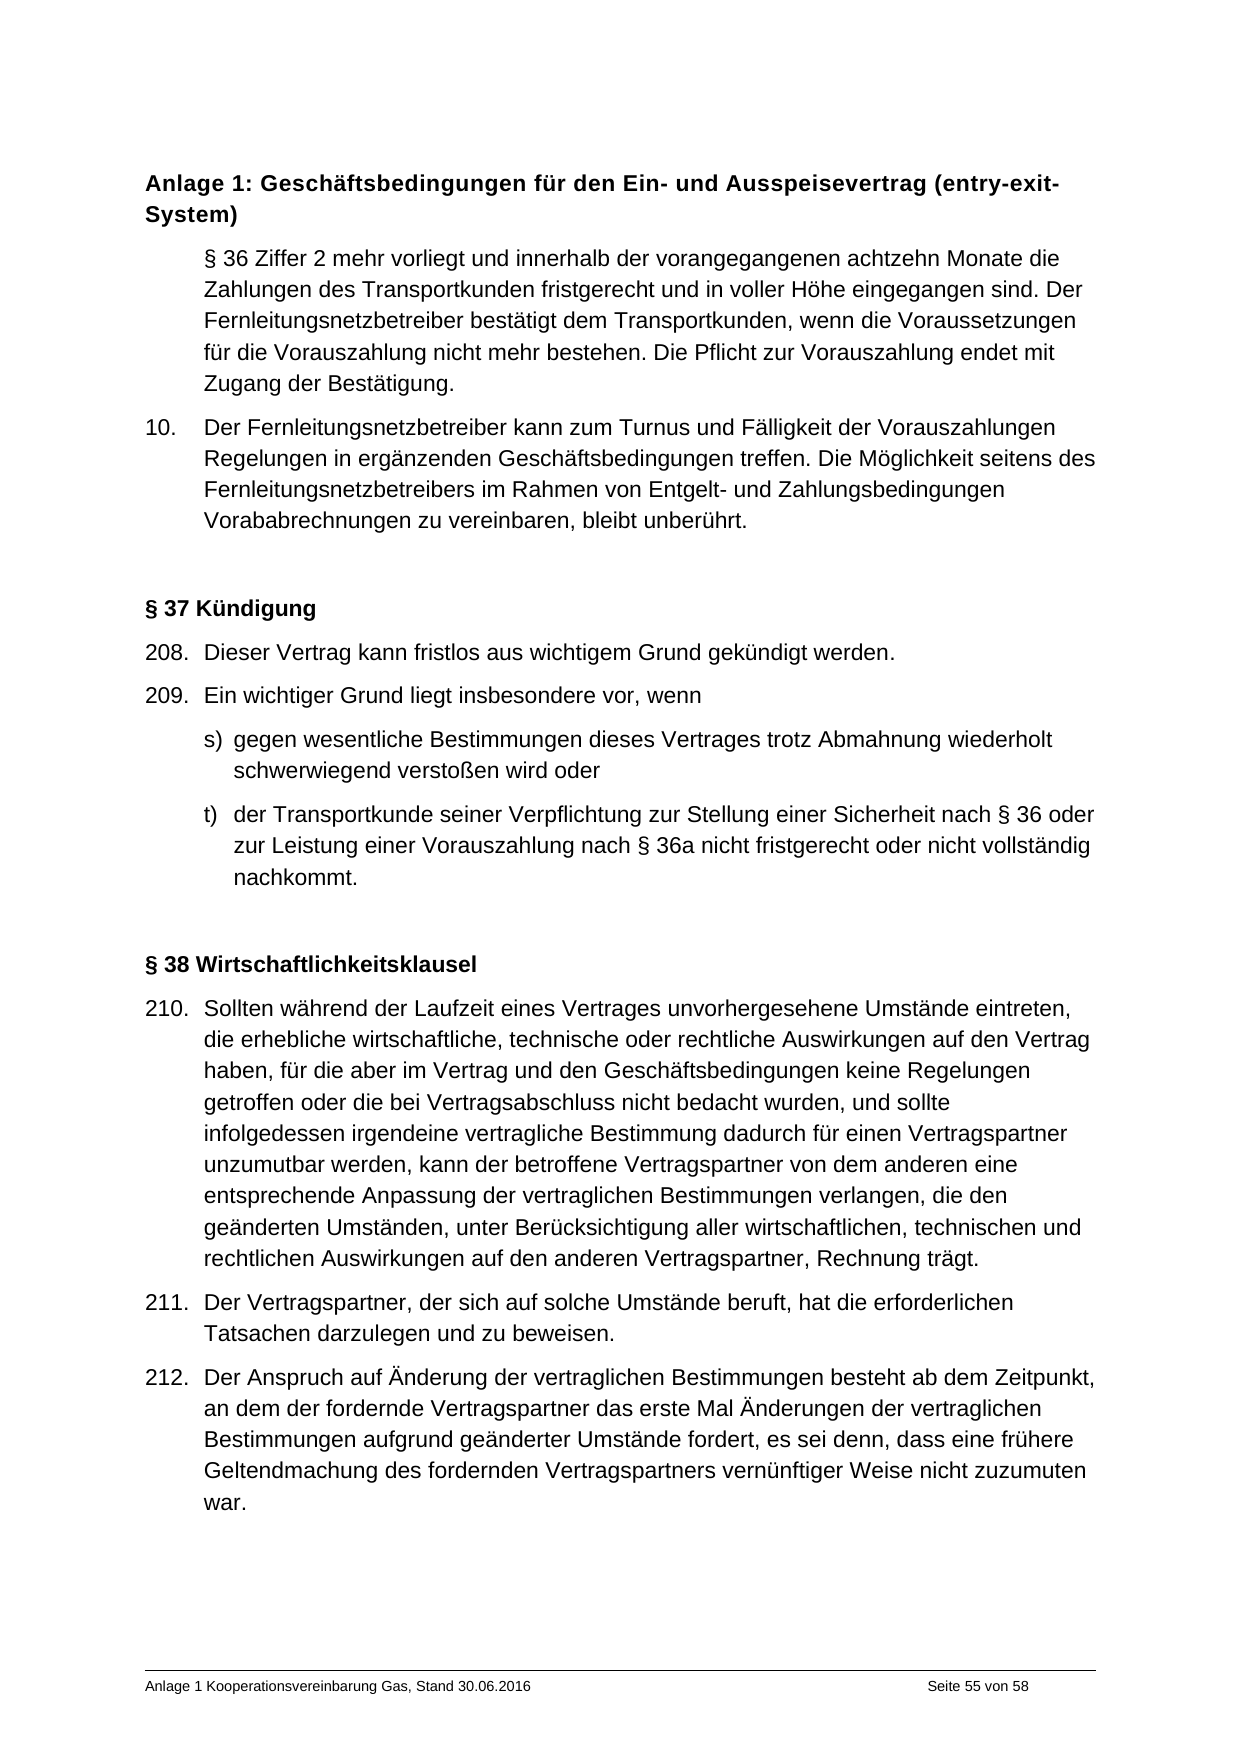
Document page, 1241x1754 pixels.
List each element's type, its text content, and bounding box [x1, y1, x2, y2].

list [145, 240, 1096, 396]
subtitle § 37 Kündigung [145, 583, 1096, 621]
list Der Vertragspartner, der sich auf solche Umstände beruft, hat die erforderlichen Tatsachen darzulegen und zu beweisen. [145, 1283, 1096, 1346]
list Der Anspruch auf Änderung der vertraglichen Bestimmungen besteht ab dem Zeitpunkt, an dem der fordernde Vertragspartner das erste Mal Änderungen der vertraglichen Bestimmungen aufgrund geänderter Umstände fordert, es sei denn, dass eine frühere Geltendmachung des fordernden Vertragspartners vernünftiger Weise nicht zuzumuten war. [145, 1358, 1096, 1515]
list Ein wichtiger Grund liegt insbesondere vor, wenn [145, 677, 1096, 708]
list Sollten während der Laufzeit eines Vertrages unvorhergesehene Umstände eintreten, die erhebliche wirtschaftliche, technische oder rechtliche Auswirkungen auf den Vertrag haben, für die aber im Vertrag und den Geschäftsbedingungen keine Regelungen getroffen oder die bei Vertragsabschluss nicht bedacht wurden, und sollte infolgedessen irgendeine vertragliche Bestimmung dadurch für einen Vertragspartner unzumutbar werden, kann der betroffene Vertragspartner von dem anderen eine entsprechende Anpassung der vertraglichen Bestimmungen verlangen, die den geänderten Umständen, unter Berücksichtigung aller wirtschaftlichen, technischen und rechtlichen Auswirkungen auf den anderen Vertragspartner, Rechnung trägt. [145, 990, 1096, 1271]
list der Transportkunde seiner Verpflichtung zur Stellung einer Sicherheit nach § 36 oder zur Leistung einer Vorauszahlung nach § 36a nicht fristgerecht oder nicht vollständig nachkommt. [204, 796, 1096, 890]
subtitle § 38 Wirtschaftlichkeitsklausel [145, 940, 1096, 977]
list Dieser Vertrag kann fristlos aus wichtigem Grund gekündigt werden. [145, 633, 1096, 665]
list gegen wesentliche Bestimmungen dieses Vertrages trotz Abmahnung wiederholt schwerwiegend verstoßen wird oder [204, 721, 1096, 783]
list Der Fernleitungsnetzbetreiber kann zum Turnus und Fälligkeit der Vorauszahlungen Regelungen in ergänzenden Geschäftsbedingungen treffen. Die Möglichkeit seitens des Fernleitungsnetzbetreibers im Rahmen von Entgelt- und Zahlungsbedingungen Vorababrechnungen zu vereinbaren, bleibt unberührt. [145, 408, 1096, 533]
